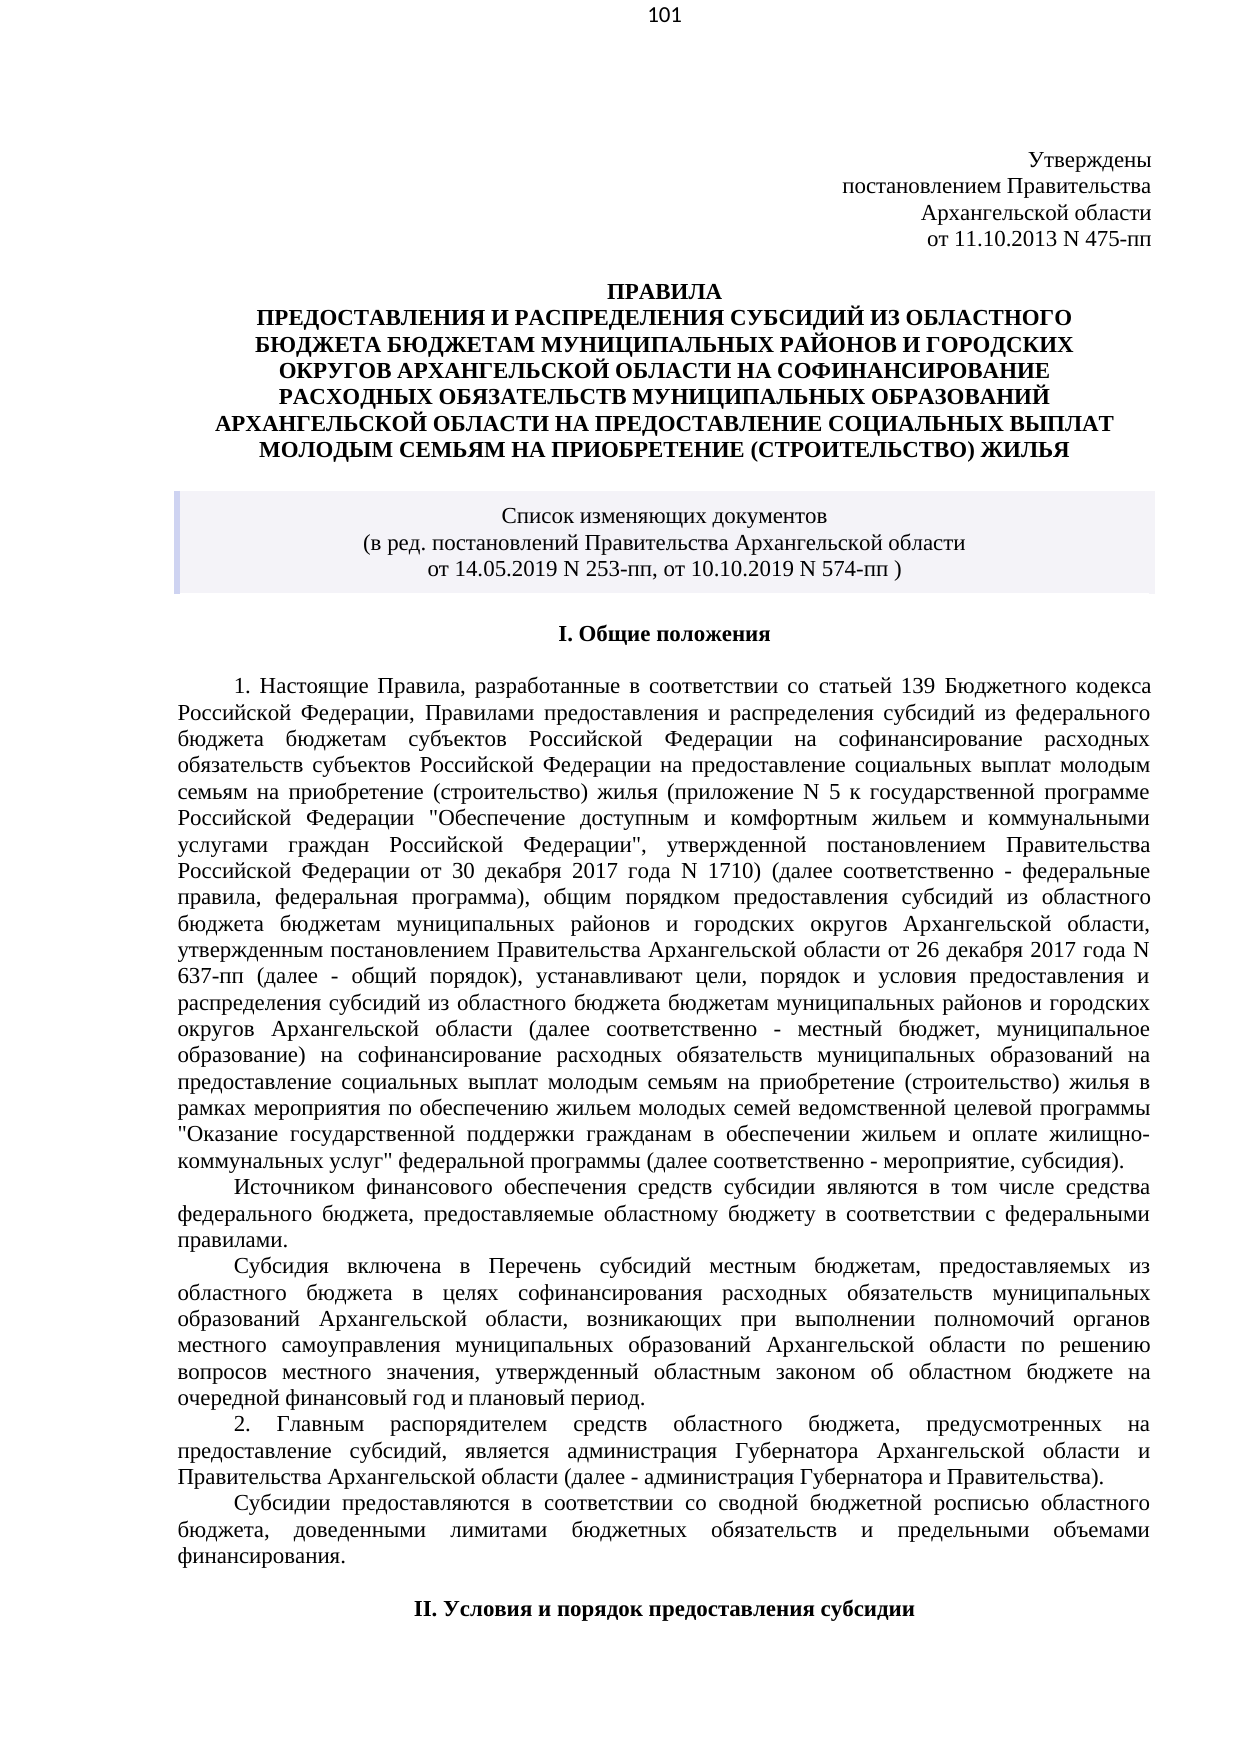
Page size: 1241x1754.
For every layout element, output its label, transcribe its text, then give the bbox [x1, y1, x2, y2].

title ОКРУГОВ АРХАНГЕЛЬСКОЙ ОБЛАСТИ НА СОФИНАНСИРОВАНИЕ [177, 357, 1152, 383]
text Архангельской области [177, 199, 1152, 225]
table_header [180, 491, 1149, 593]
text Субсидия включена в Перечень субсидий местным бюджетам, предоставляемых из областного бюджета в целях софинансирования расходных обязательств муниципальных образований Архангельской области, возникающих при выполнении полномочий органов местного самоуправления муниципальных образований Архангельской области по решению вопросов местного значения, утвержденный областным законом об областном бюджете на очередной финансовый год и плановый период. [177, 1252, 1152, 1410]
text Источником финансового обеспечения средств субсидии являются в том числе средства федерального бюджета, предоставляемые областному бюджету в соответствии с федеральными правилами. [177, 1173, 1152, 1252]
title МОЛОДЫМ СЕМЬЯМ НА ПРИОБРЕТЕНИЕ (СТРОИТЕЛЬСТВО) ЖИЛЬЯ [177, 436, 1152, 462]
title ПРЕДОСТАВЛЕНИЯ И РАСПРЕДЕЛЕНИЯ СУБСИДИЙ ИЗ ОБЛАСТНОГО [177, 304, 1152, 331]
text Утверждены [177, 146, 1152, 172]
title ПРАВИЛА [177, 278, 1152, 304]
title БЮДЖЕТА БЮДЖЕТАМ МУНИЦИПАЛЬНЫХ РАЙОНОВ И ГОРОДСКИХ [177, 331, 1152, 357]
text Субсидии предоставляются в соответствии со сводной бюджетной росписью областного бюджета, доведенными лимитами бюджетных обязательств и предельными объемами финансирования. [177, 1489, 1152, 1568]
title РАСХОДНЫХ ОБЯЗАТЕЛЬСТВ МУНИЦИПАЛЬНЫХ ОБРАЗОВАНИЙ [177, 383, 1152, 410]
title II. Условия и порядок предоставления субсидии [177, 1595, 1152, 1621]
text 2. Главным распорядителем средств областного бюджета, предусмотренных на предоставление субсидий, является администрация Губернатора Архангельской области и Правительства Архангельской области (далее - администрация Губернатора и Правительства). [177, 1410, 1152, 1489]
text 1. Настоящие Правила, разработанные в соответствии со статьей 139 Бюджетного кодекса Российской Федерации, Правилами предоставления и распределения субсидий из федерального бюджета бюджетам субъектов Российской Федерации на софинансирование расходных обязательств субъектов Российской Федерации на предоставление социальных выплат молодым семьям на приобретение (строительство) жилья (приложение N 5 к государственной программе Российской Федерации "Обеспечение доступным и комфортным жильем и коммунальными услугами граждан Российской Федерации", утвержденной постановлением Правительства Российской Федерации от 30 декабря 2017 года N 1710) (далее соответственно - федеральные правила, федеральная программа), общим порядком предоставления субсидий из областного бюджета бюджетам муниципальных районов и городских округов Архангельской области, утвержденным постановлением Правительства Архангельской области от 26 декабря 2017 года N 637-пп (далее - общий порядок), устанавливают цели, порядок и условия предоставления и распределения субсидий из областного бюджета бюджетам муниципальных районов и городских округов Архангельской области (далее соответственно - местный бюджет, муниципальное образование) на софинансирование расходных обязательств муниципальных образований на предоставление социальных выплат молодым семьям на приобретение (строительство) жилья в рамках мероприятия по обеспечению жильем молодых семей ведомственной целевой программы "Оказание государственной поддержки гражданам в обеспечении жильем и оплате жилищно-коммунальных услуг" федеральной программы (далее соответственно - мероприятие, субсидия). [177, 672, 1152, 1173]
text от 11.10.2013 N 475-пп [177, 225, 1152, 252]
text постановлением Правительства [177, 172, 1152, 199]
title I. Общие положения [177, 620, 1152, 646]
title АРХАНГЕЛЬСКОЙ ОБЛАСТИ НА ПРЕДОСТАВЛЕНИЕ СОЦИАЛЬНЫХ ВЫПЛАТ [177, 410, 1152, 436]
